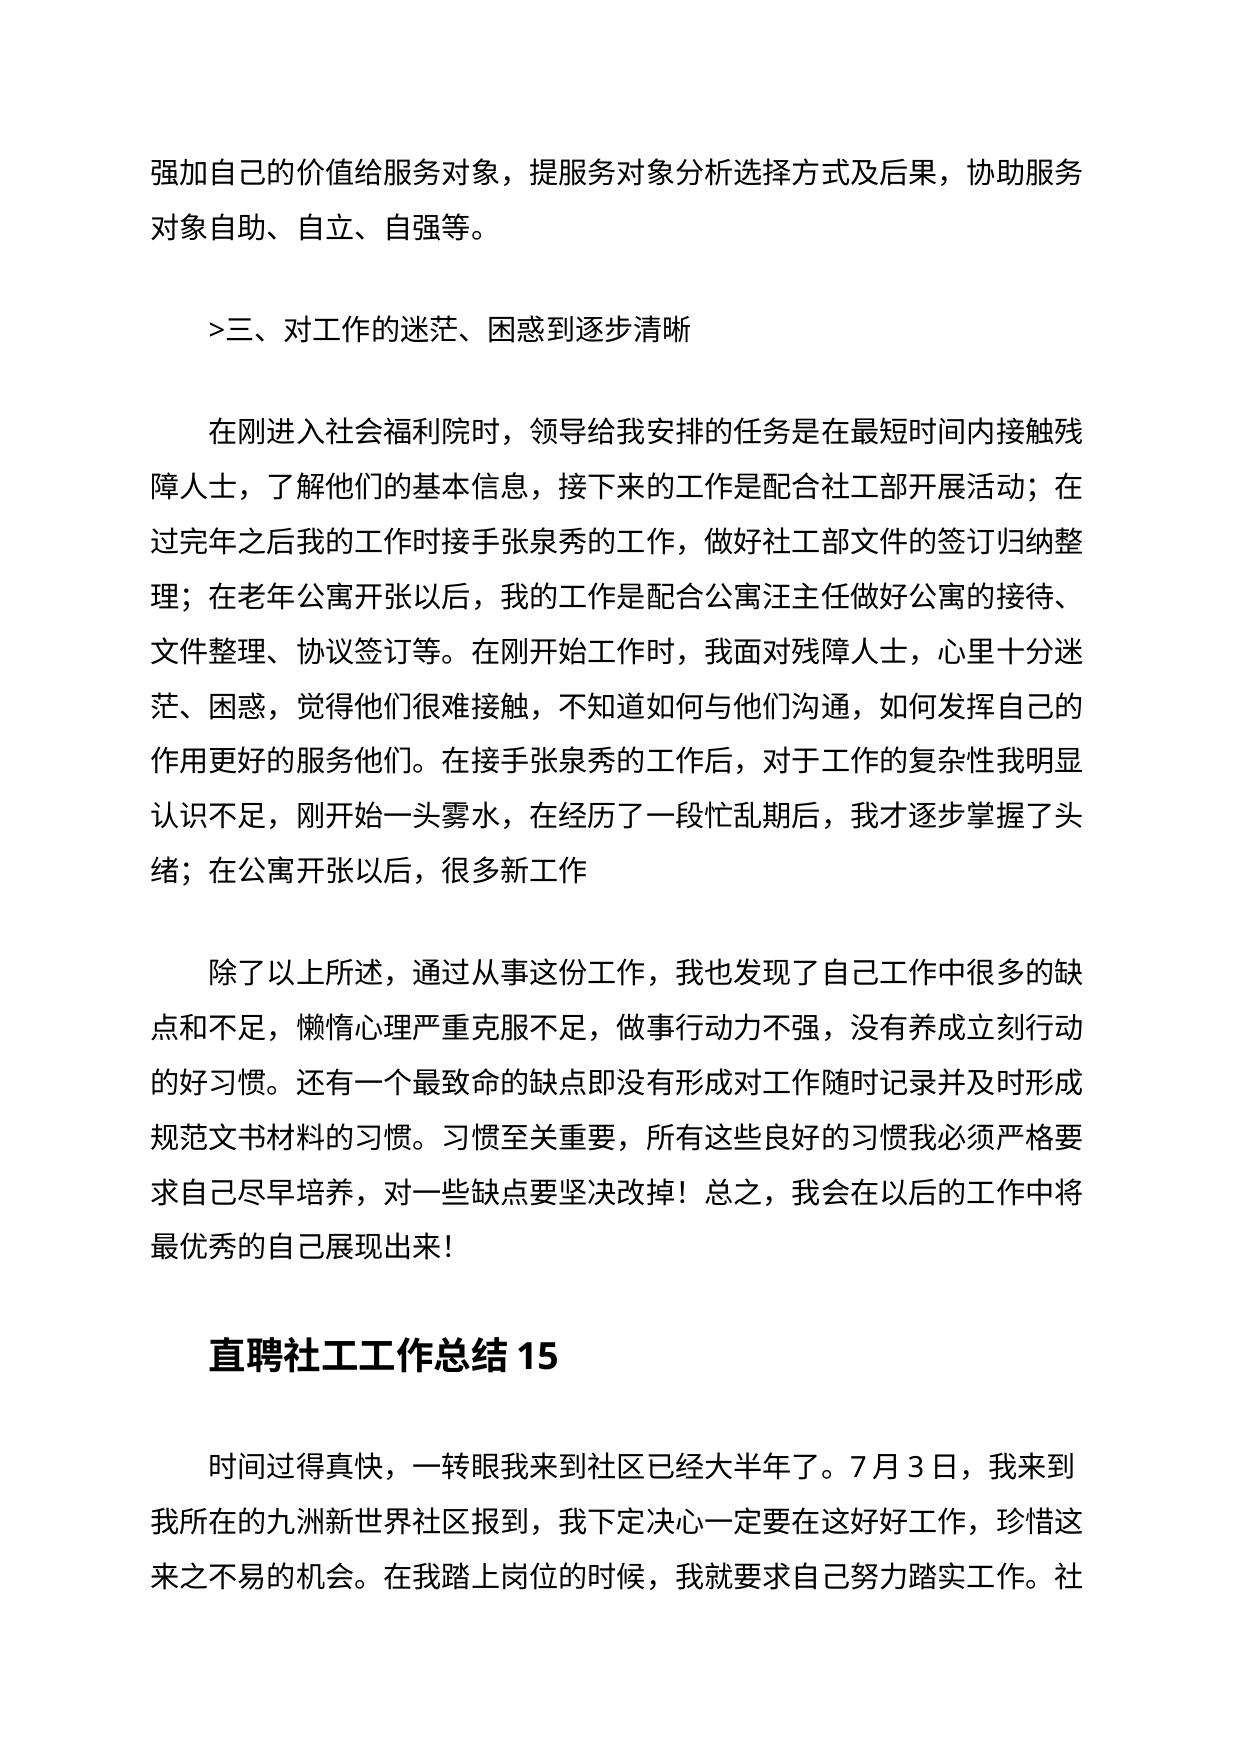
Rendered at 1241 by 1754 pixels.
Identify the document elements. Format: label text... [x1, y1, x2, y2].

text 除了以上所述，通过从事这份工作，我也发现了自己工作中很多的缺点和不足，懒惰心理严重克服不足，做事行动力不强，没有养成立刻行动的好习惯。还有一个最致命的缺点即没有形成对工作随时记录并及时形成规范文书材料的习惯。习惯至关重要，所有这些良好的习惯我必须严格要求自己尽早培养，对一些缺点要坚决改掉！总之，我会在以后的工作中将最优秀的自己展现出来！ [150, 949, 1090, 1266]
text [150, 1443, 1090, 1596]
text 直聘社工工作总结15 [150, 1326, 1090, 1380]
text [150, 150, 1090, 247]
text 在刚进入社会福利院时，领导给我安排的任务是在最短时间内接触残障人士，了解他们的基本信息，接下来的工作是配合社工部开展活动；在过完年之后我的工作时接手张泉秀的工作，做好社工部文件的签订归纳整理；在老年公寓开张以后，我的工作是配合公寓汪主任做好公寓的接待、文件整理、协议签订等。在刚开始工作时，我面对残障人士，心里十分迷茫、困惑，觉得他们很难接触，不知道如何与他们沟通，如何发挥自己的作用更好的服务他们。在接手张泉秀的工作后，对于工作的复杂性我明显认识不足，刚开始一头雾水，在经历了一段忙乱期后，我才逐步掌握了头绪；在公寓开张以后，很多新工作 [150, 409, 1090, 890]
text >三、对工作的迷茫、困惑到逐步清晰 [150, 307, 1090, 349]
